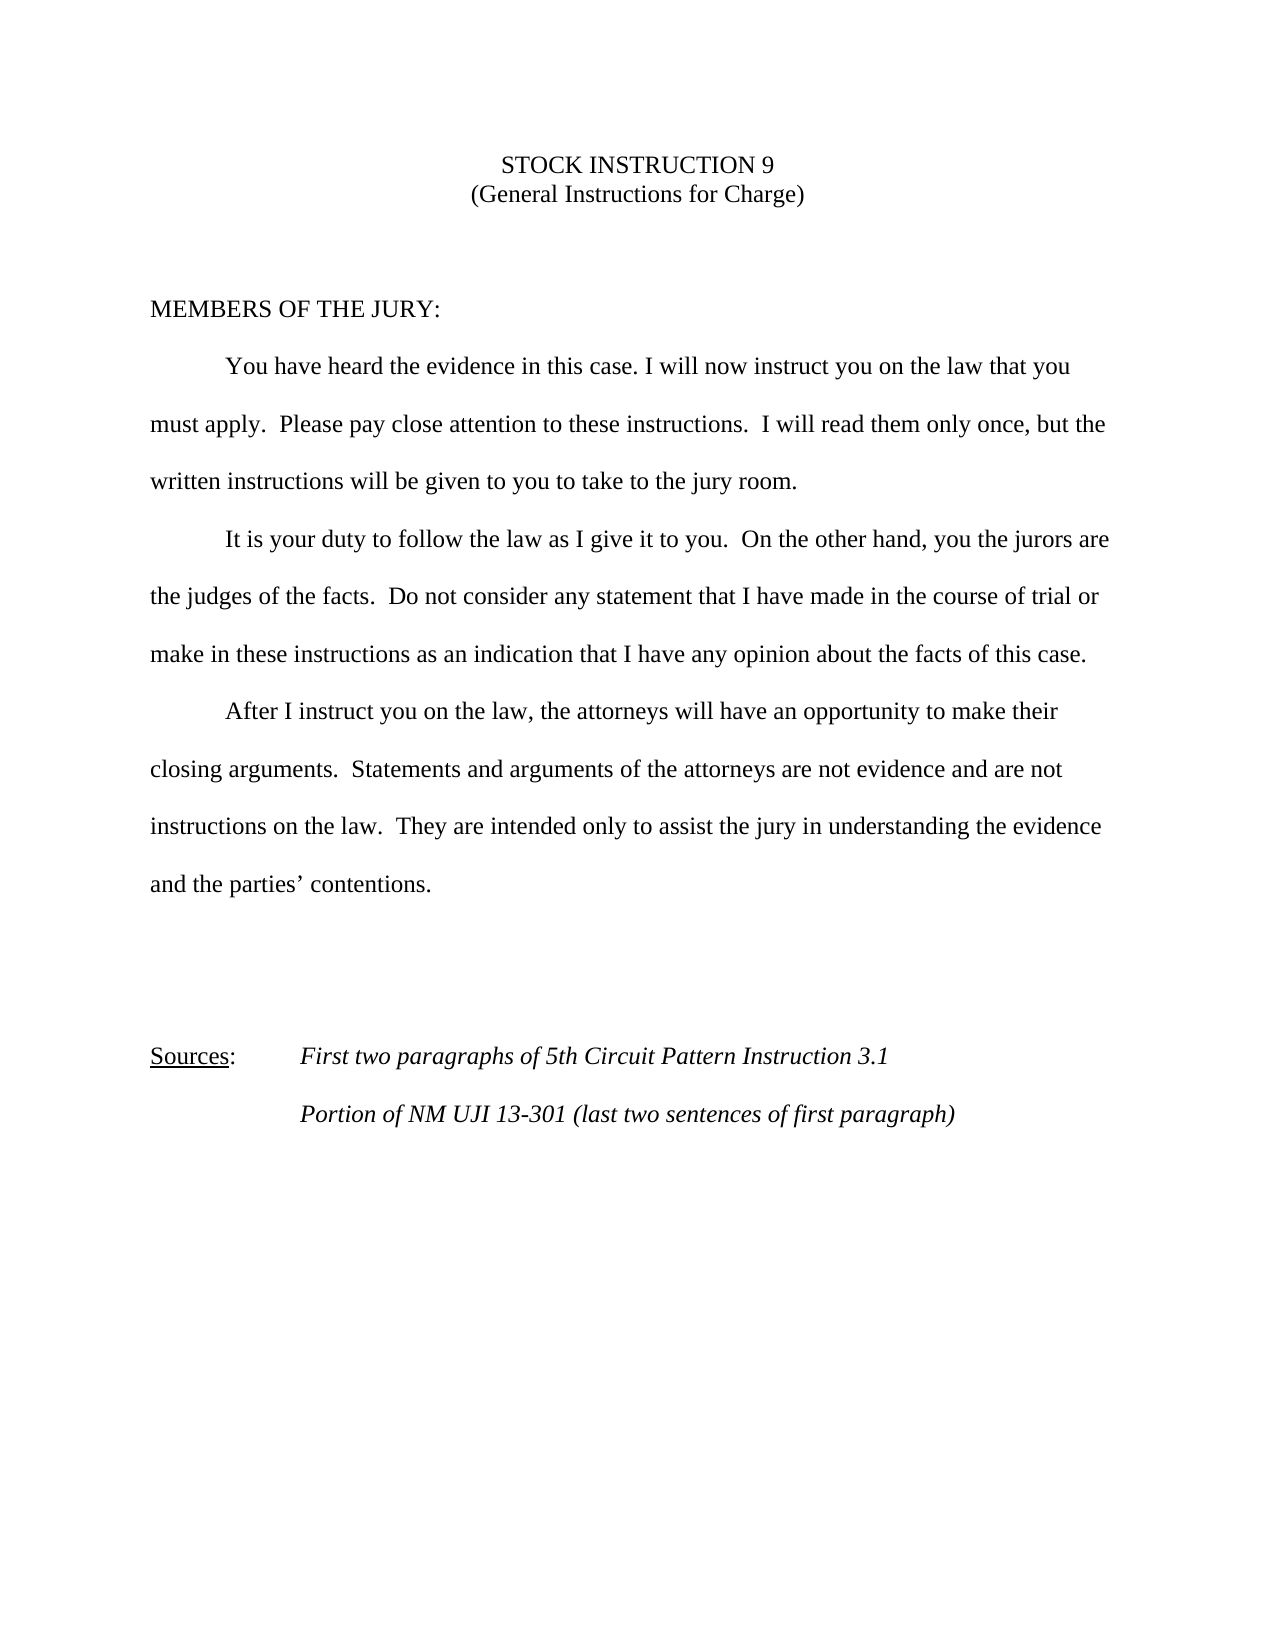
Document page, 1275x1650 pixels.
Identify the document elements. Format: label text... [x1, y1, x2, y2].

text You have heard the evidence in this case. I will now instruct you on the law that you must apply. Please pay close attention to these instructions. I will read them only once, but the written instructions will be given to you to take to the jury room. [150, 351, 1125, 495]
text MEMBERS OF THE JURY: [150, 294, 1125, 322]
text Sources: First two paragraphs of 5th Circuit Pattern Instruction 3.1 [150, 1041, 1125, 1070]
text After I instruct you on the law, the attorneys will have an opportunity to make their closing arguments. Statements and arguments of the attorneys are not evidence and are not instructions on the law. They are intended only to assist the jury in understanding the evidence and the parties’ contentions. [150, 696, 1125, 897]
text It is your duty to follow the law as I give it to you. On the other hand, you the jurors are the judges of the facts. Do not consider any statement that I have made in the course of trial or make in these instructions as an indication that I have any opinion about the facts of this case. [150, 524, 1125, 667]
text Portion of NM UJI 13-301 (last two sentences of first paragraph) [150, 1099, 1125, 1127]
text STOCK INSTRUCTION 9 [150, 150, 1125, 179]
text (General Instructions for Charge) [150, 179, 1125, 207]
